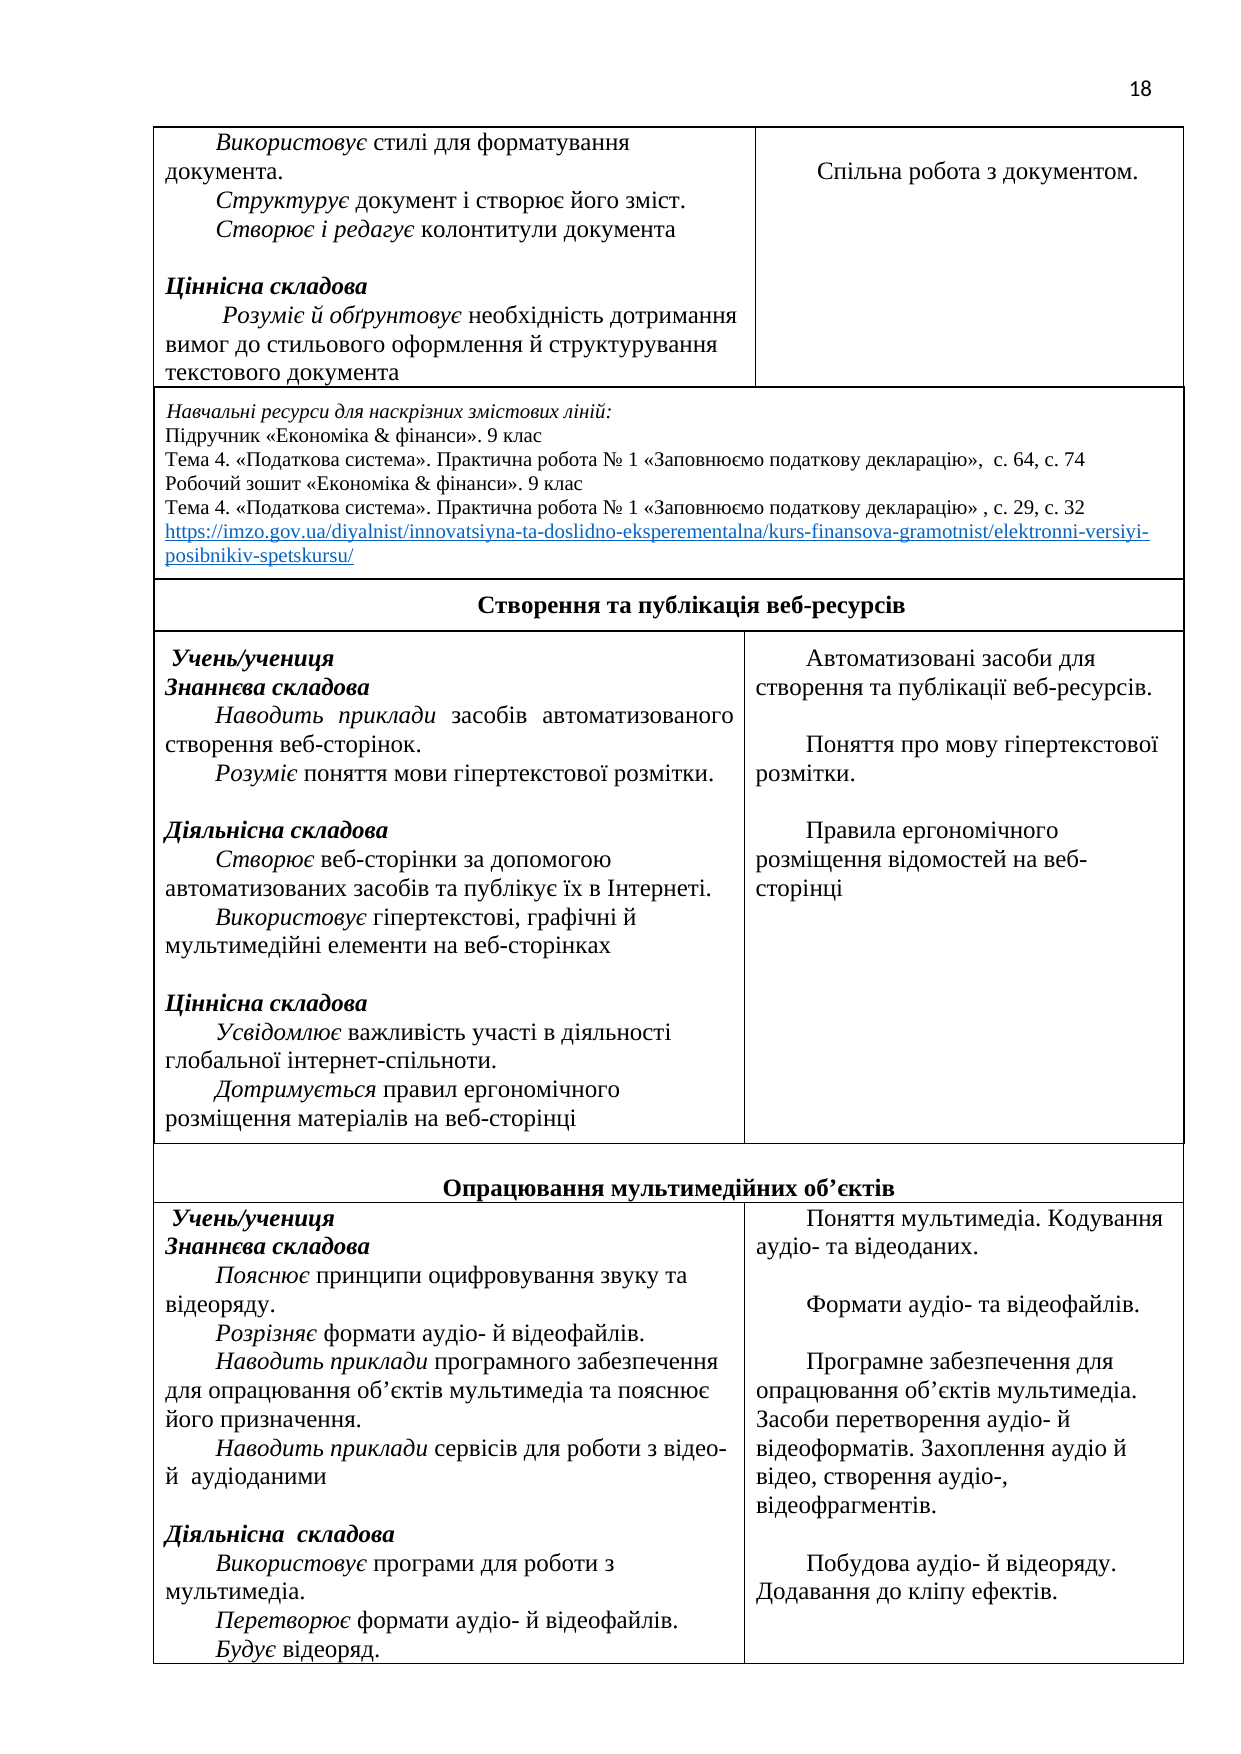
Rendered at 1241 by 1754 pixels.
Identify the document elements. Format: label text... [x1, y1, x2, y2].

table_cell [756, 128, 1183, 386]
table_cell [154, 1203, 744, 1663]
table_cell Автоматизовані засоби для створення та публікації веб-ресурсів. Поняття про мову гіпертекстової розмітки. Правила ергономічного розміщення відомостей на веб-сторінці [745, 632, 1183, 1142]
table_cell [154, 128, 755, 386]
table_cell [745, 1203, 1183, 1663]
table_cell Навчальні ресурси для наскрізних змістових ліній: Підручник «Економіка & фінанси». 9 клас Тема 4. «Податкова система». Практична робота № 1 «Заповнюємо податкову декларацію», с. 64, с. 74 Робочий зошит «Економіка & фінанси». 9 клас Тема 4. «Податкова система». Практична робота № 1 «Заповнюємо податкову декларацію» , с. 29, с. 32 https://imzo.gov.ua/diyalnist/innovatsiyna-ta-doslidno-eksperementalna/kurs-finansova-gramotnist/elektronni-versiyi-posibnikiv-spetskursu/ [155, 388, 1183, 578]
table_cell Учень/учениця Знаннєва складова Наводить приклади засобів автоматизованого створення веб-сторінок. Розуміє поняття мови гіпертекстової розмітки. Діяльнісна складова Створює веб-сторінки за допомогою автоматизованих засобів та публікує їх в Інтернеті. Використовує гіпертекстові, графічні й мультимедійні елементи на веб-сторінках Ціннісна складова Усвідомлює важливість участі в діяльності глобальної інтернет-спільноти. Дотримується правил ергономічного розміщення матеріалів на веб-сторінці [155, 632, 744, 1142]
table_cell Опрацювання мультимедійних об’єктів [154, 1144, 1183, 1202]
table_cell Створення та публікація веб-ресурсів [155, 580, 1183, 630]
